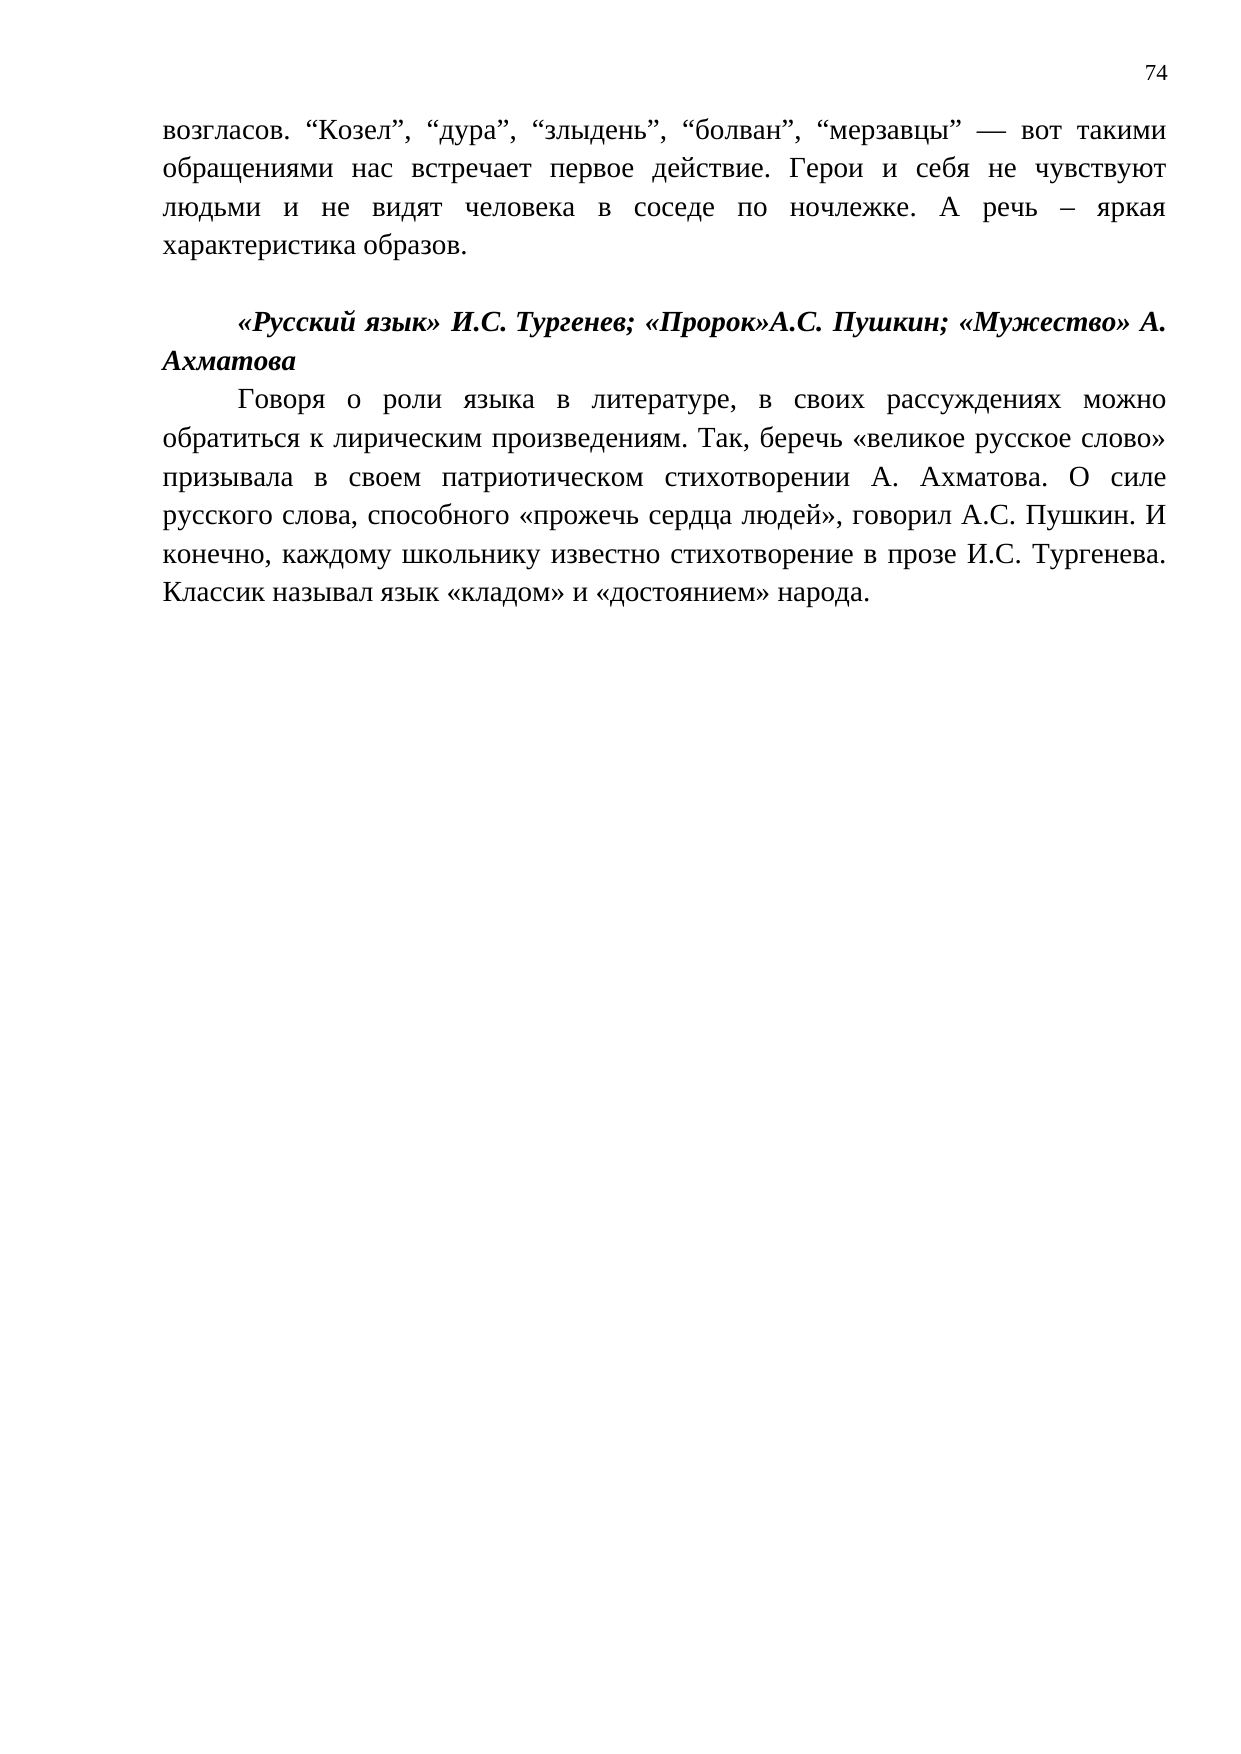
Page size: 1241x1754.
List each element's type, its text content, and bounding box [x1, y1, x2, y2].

text «Русский язык» И.С. Тургенев; «Пророк»А.С. Пушкин; «Мужество» А. Ахматова [162, 304, 1167, 377]
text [162, 112, 1167, 261]
text Говоря о роли языка в литературе, в своих рассуждениях можно обратиться к лирическим произведениям. Так, беречь «великое русское слово» призывала в своем патриотическом стихотворении А. Ахматова. О силе русского слова, способного «прожечь сердца людей», говорил А.С. Пушкин. И конечно, каждому школьнику известно стихотворение в прозе И.С. Тургенева. Классик называл язык «кладом» и «достоянием» народа. [162, 382, 1167, 608]
